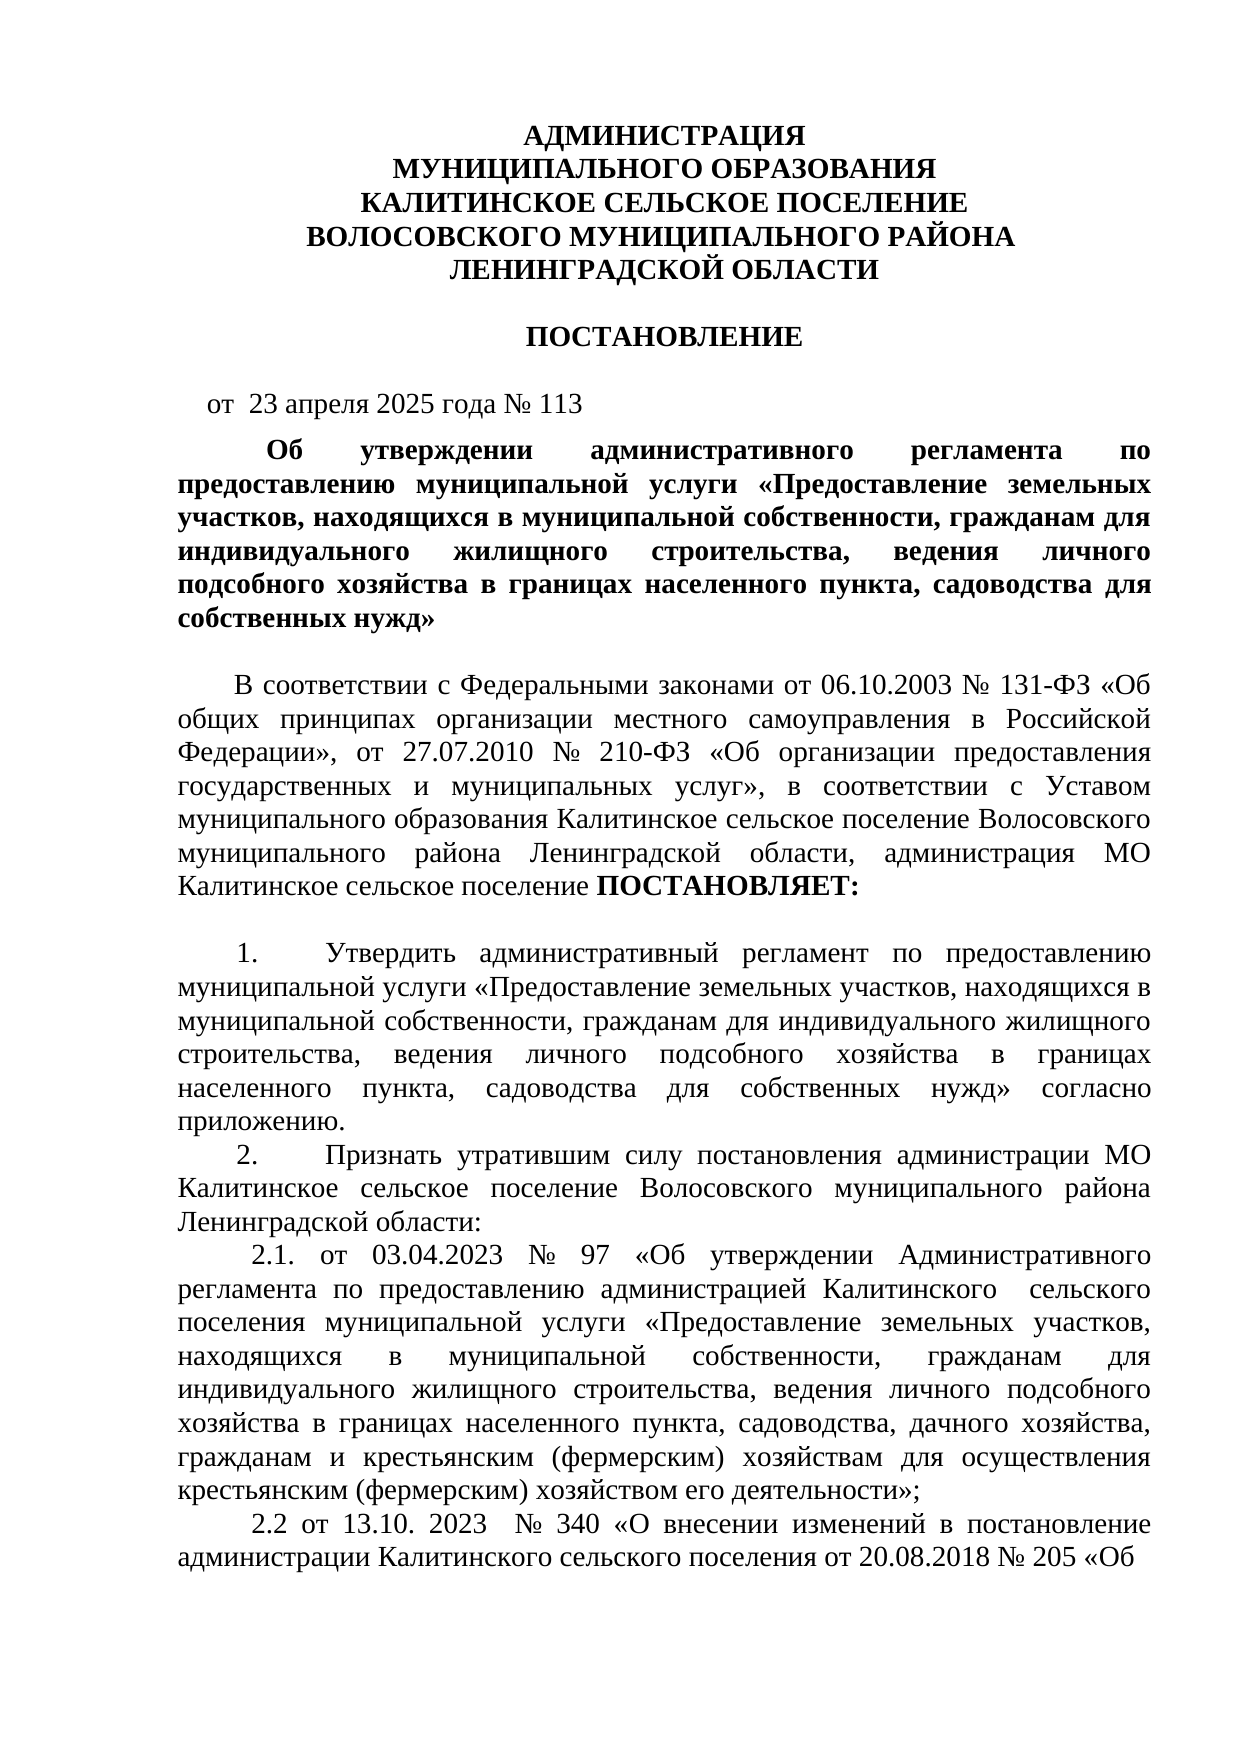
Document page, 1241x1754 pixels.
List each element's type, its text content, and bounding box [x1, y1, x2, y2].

text МУНИЦИПАЛЬНОГО ОБРАЗОВАНИЯ [177, 152, 1152, 185]
list Утвердить административный регламент по предоставлению муниципальной услуги «Предоставление земельных участков, находящихся в муниципальной собственности, гражданам для индивидуального жилищного строительства, ведения личного подсобного хозяйства в границах населенного пункта, садоводства для собственных нужд» согласно приложению. [177, 936, 1152, 1137]
text В соответствии с Федеральными законами от 06.10.2003 № 131-ФЗ «Об общих принципах организации местного самоуправления в Российской Федерации», от 27.07.2010 № 210-ФЗ «Об организации предоставления государственных и муниципальных услуг», в соответствии с Уставом муниципального образования Калитинское сельское поселение Волосовского муниципального района Ленинградской области, администрация МО Калитинское сельское поселение ПОСТАНОВЛЯЕТ: [177, 667, 1152, 902]
text от 23 апреля 2025 года № 113 [207, 386, 1152, 420]
text ПОСТАНОВЛЕНИЕ [177, 319, 1152, 353]
text КАЛИТИНСКОЕ СЕЛЬСКОЕ ПОСЕЛЕНИЕ [177, 185, 1152, 219]
text 2.1. от 03.04.2023 № 97 «Об утверждении Административного регламента по предоставлению администрацией Калитинского сельского поселения муниципальной услуги «Предоставление земельных участков, находящихся в муниципальной собственности, гражданам для индивидуального жилищного строительства, ведения личного подсобного хозяйства в границах населенного пункта, садоводства, дачного хозяйства, гражданам и крестьянским (фермерским) хозяйствам для осуществления крестьянским (фермерским) хозяйством его деятельности»; [177, 1237, 1152, 1506]
title Об утверждении административного регламента по предоставлению муниципальной услуги «Предоставление земельных участков, находящихся в муниципальной собственности, гражданам для индивидуального жилищного строительства, ведения личного подсобного хозяйства в границах населенного пункта, садоводства для собственных нужд» [177, 432, 1152, 634]
list Признать утратившим силу постановления администрации МО Калитинское сельское поселение Волосовского муниципального района Ленинградской области: [177, 1137, 1152, 1237]
text ВОЛОСОВСКОГО МУНИЦИПАЛЬНОГО РАЙОНА ЛЕНИНГРАДСКОЙ ОБЛАСТИ [177, 219, 1152, 286]
text АДМИНИСТРАЦИЯ [177, 118, 1152, 152]
text 2.2 от 13.10. 2023 № 340 «О внесении изменений в постановление администрации Калитинского сельского поселения от 20.08.2018 № 205 «Об [177, 1506, 1152, 1573]
